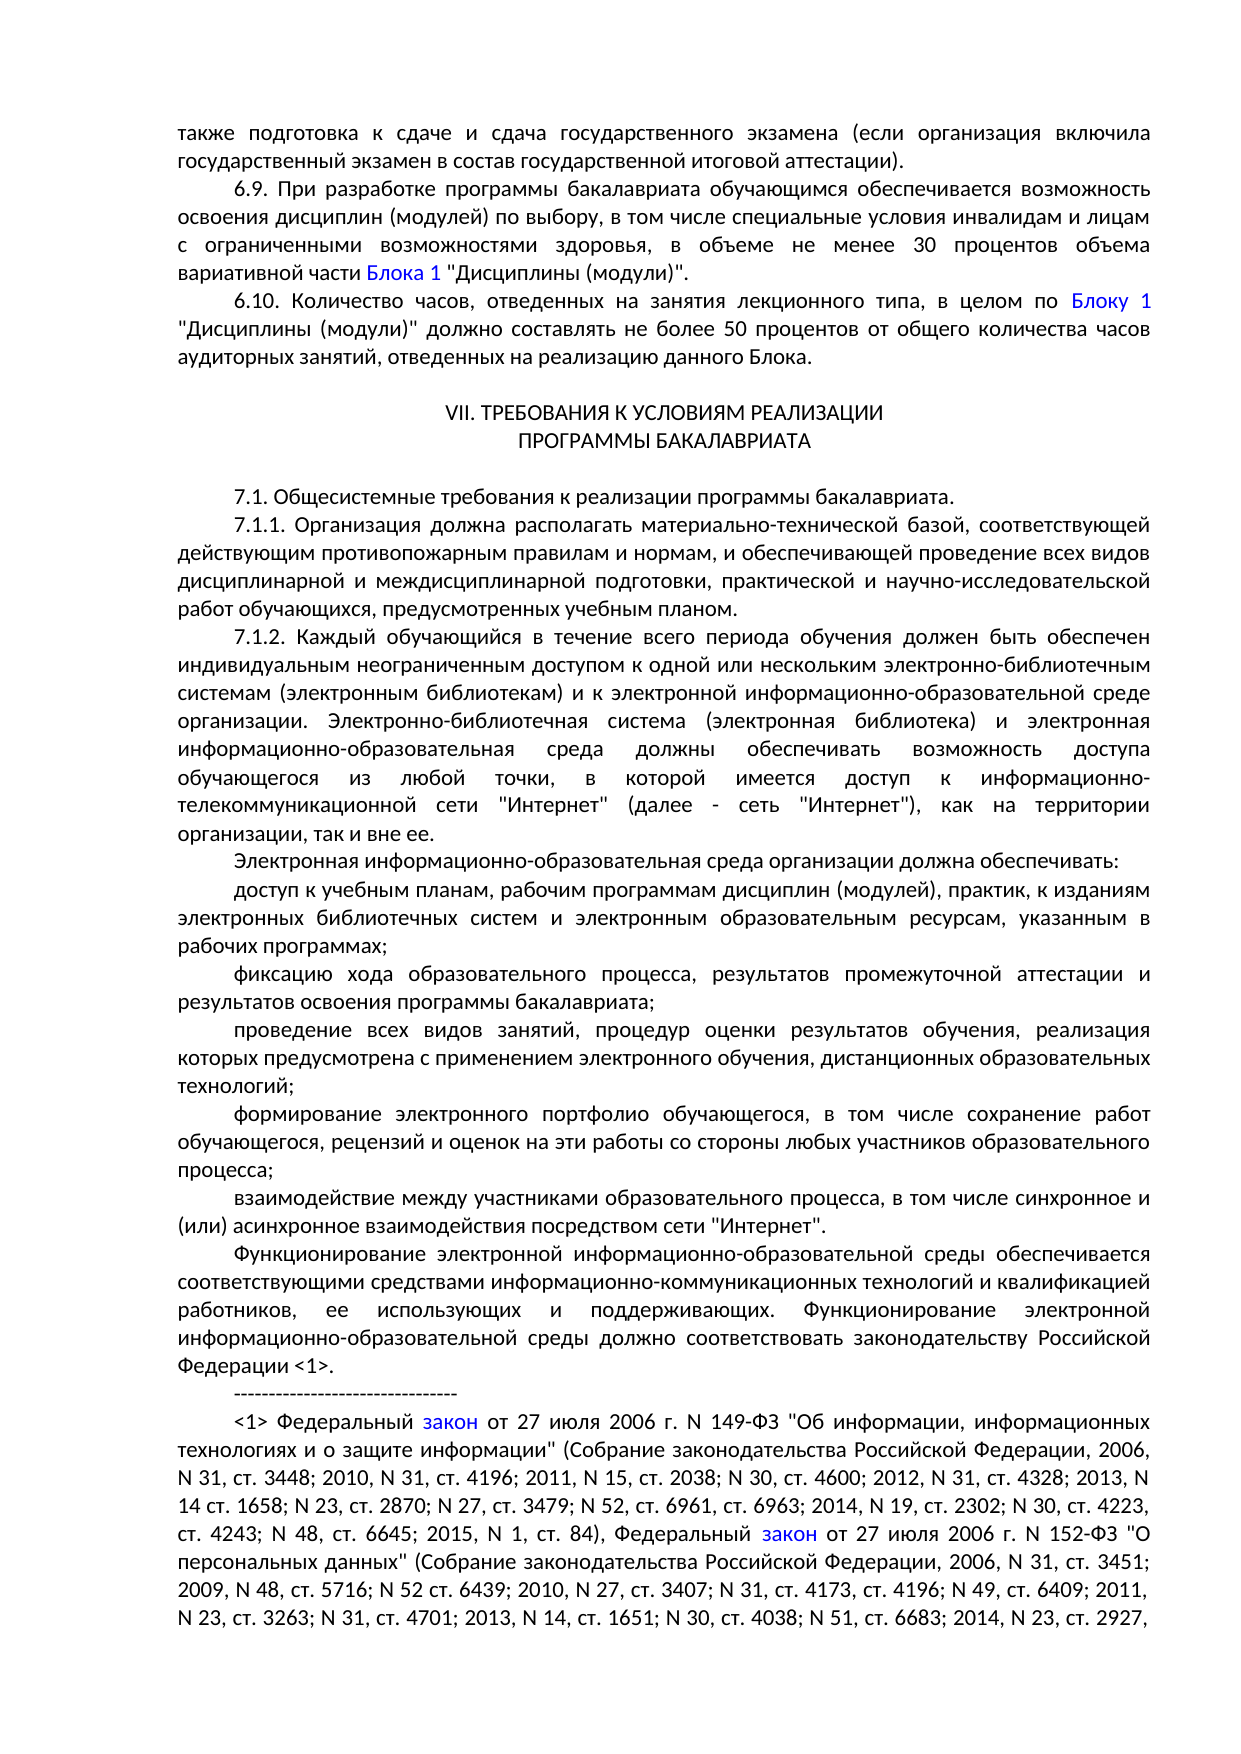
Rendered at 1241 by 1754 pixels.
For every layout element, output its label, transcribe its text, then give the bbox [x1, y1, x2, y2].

text Функционирование электронной информационно-образовательной среды обеспечивается соответствующими средствами информационно-коммуникационных технологий и квалификацией работников, ее использующих и поддерживающих. Функционирование электронной информационно-образовательной среды должно соответствовать законодательству Российской Федерации <1>. [177, 1239, 1152, 1379]
text -------------------------------- [177, 1379, 1152, 1407]
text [177, 118, 1152, 174]
text проведение всех видов занятий, процедур оценки результатов обучения, реализация которых предусмотрена с применением электронного обучения, дистанционных образовательных технологий; [177, 1015, 1152, 1099]
text VII. ТРЕБОВАНИЯ К УСЛОВИЯМ РЕАЛИЗАЦИИ [177, 398, 1152, 426]
text 6.10. Количество часов, отведенных на занятия лекционного типа, в целом по Блоку 1 "Дисциплины (модули)" должно составлять не более 50 процентов от общего количества часов аудиторных занятий, отведенных на реализацию данного Блока. [177, 286, 1152, 370]
text формирование электронного портфолио обучающегося, в том числе сохранение работ обучающегося, рецензий и оценок на эти работы со стороны любых участников образовательного процесса; [177, 1099, 1152, 1183]
text Электронная информационно-образовательная среда организации должна обеспечивать: [177, 847, 1152, 875]
text 7.1. Общесистемные требования к реализации программы бакалавриата. [177, 482, 1152, 510]
text 7.1.1. Организация должна располагать материально-технической базой, соответствующей действующим противопожарным правилам и нормам, и обеспечивающей проведение всех видов дисциплинарной и междисциплинарной подготовки, практической и научно-исследовательской работ обучающихся, предусмотренных учебным планом. [177, 510, 1152, 622]
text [177, 1407, 1152, 1631]
text 6.9. При разработке программы бакалавриата обучающимся обеспечивается возможность освоения дисциплин (модулей) по выбору, в том числе специальные условия инвалидам и лицам с ограниченными возможностями здоровья, в объеме не менее 30 процентов объема вариативной части Блока 1 "Дисциплины (модули)". [177, 174, 1152, 286]
text фиксацию хода образовательного процесса, результатов промежуточной аттестации и результатов освоения программы бакалавриата; [177, 959, 1152, 1015]
text 7.1.2. Каждый обучающийся в течение всего периода обучения должен быть обеспечен индивидуальным неограниченным доступом к одной или нескольким электронно-библиотечным системам (электронным библиотекам) и к электронной информационно-образовательной среде организации. Электронно-библиотечная система (электронная библиотека) и электронная информационно-образовательная среда должны обеспечивать возможность доступа обучающегося из любой точки, в которой имеется доступ к информационно-телекоммуникационной сети "Интернет" (далее - сеть "Интернет"), как на территории организации, так и вне ее. [177, 622, 1152, 847]
text доступ к учебным планам, рабочим программам дисциплин (модулей), практик, к изданиям электронных библиотечных систем и электронным образовательным ресурсам, указанным в рабочих программах; [177, 875, 1152, 959]
text ПРОГРАММЫ БАКАЛАВРИАТА [177, 426, 1152, 454]
text взаимодействие между участниками образовательного процесса, в том числе синхронное и (или) асинхронное взаимодействия посредством сети "Интернет". [177, 1183, 1152, 1239]
